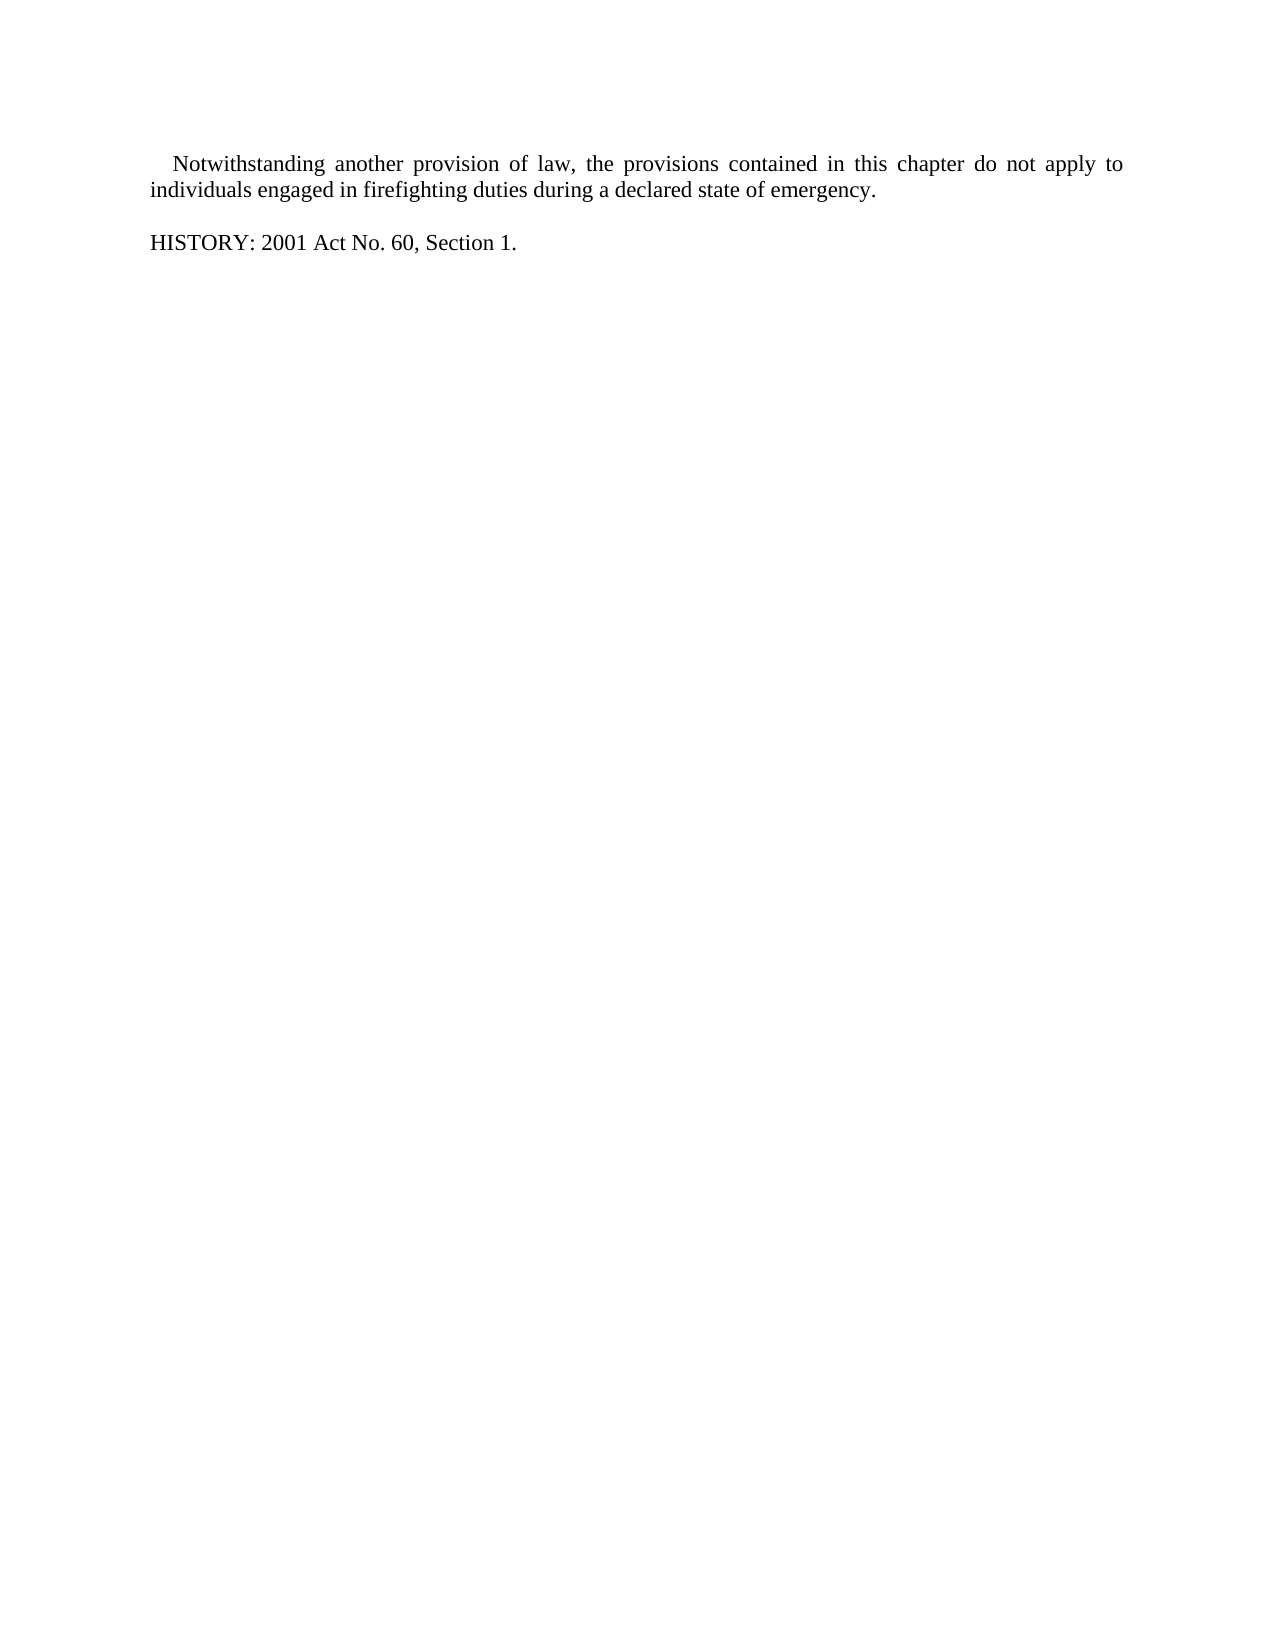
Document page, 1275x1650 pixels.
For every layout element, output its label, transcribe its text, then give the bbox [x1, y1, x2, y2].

text HISTORY: 2001 Act No. 60, Section 1. [150, 229, 1125, 255]
text Notwithstanding another provision of law, the provisions contained in this chapter do not apply to individuals engaged in firefighting duties during a declared state of emergency. [150, 150, 1125, 203]
